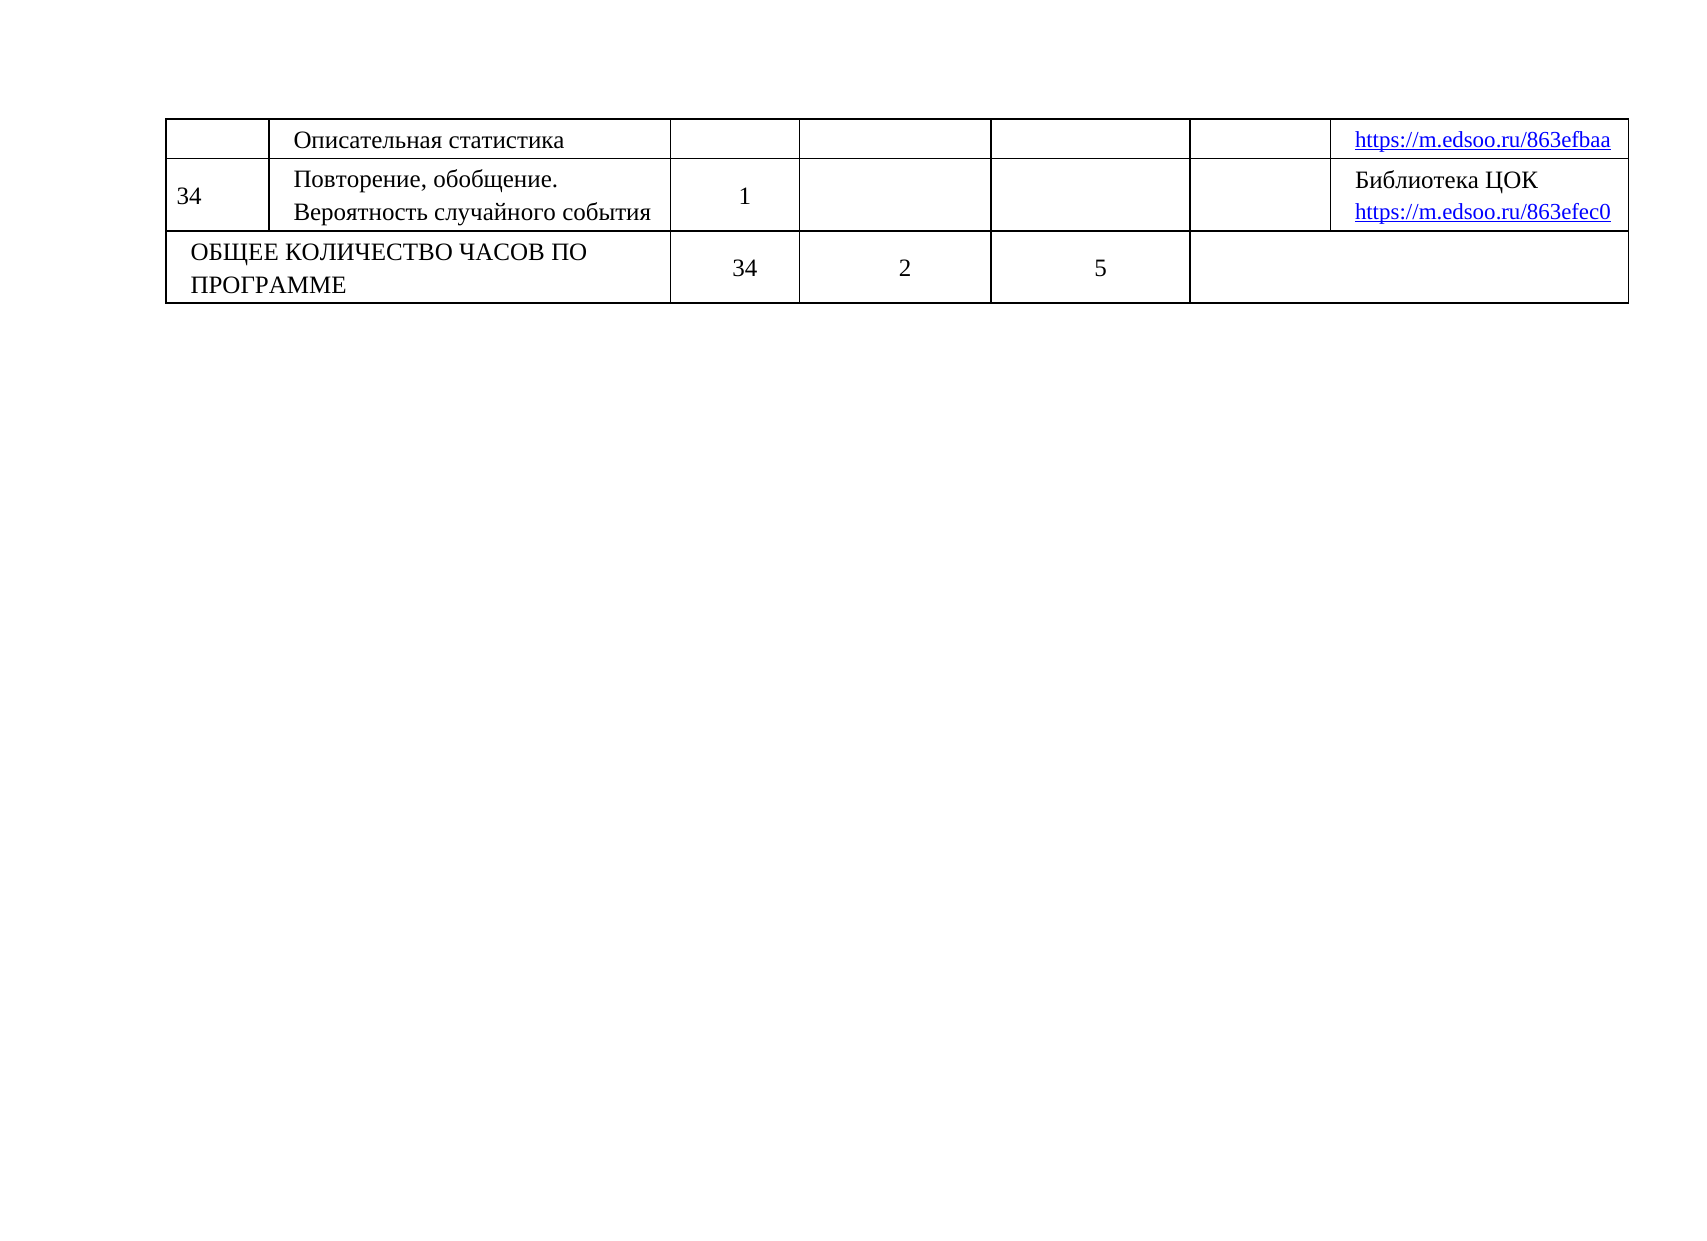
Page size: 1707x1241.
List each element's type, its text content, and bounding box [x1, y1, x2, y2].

table_cell 34 [671, 232, 799, 302]
table_cell [992, 120, 1189, 157]
table_cell 1 [671, 159, 799, 230]
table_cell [1331, 120, 1628, 157]
table_cell 1 [671, 120, 799, 157]
table_cell Библиотека ЦОК https://m.edsoo.ru/863efec0 [1331, 159, 1628, 230]
table_cell [1191, 159, 1330, 230]
table_cell [800, 159, 990, 230]
table_cell [1191, 120, 1330, 157]
table_cell ОБЩЕЕ КОЛИЧЕСТВО ЧАСОВ ПО ПРОГРАММЕ [167, 232, 670, 302]
table_cell 2 [800, 232, 990, 302]
table_cell Повторение, обобщение. Вероятность случайного события [270, 159, 670, 230]
table_cell 5 [992, 232, 1189, 302]
table_cell 33 [167, 120, 268, 157]
table_cell [992, 159, 1189, 230]
table_cell 34 [167, 159, 268, 230]
table_cell [1191, 232, 1628, 302]
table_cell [270, 120, 670, 157]
table_cell [800, 120, 990, 157]
